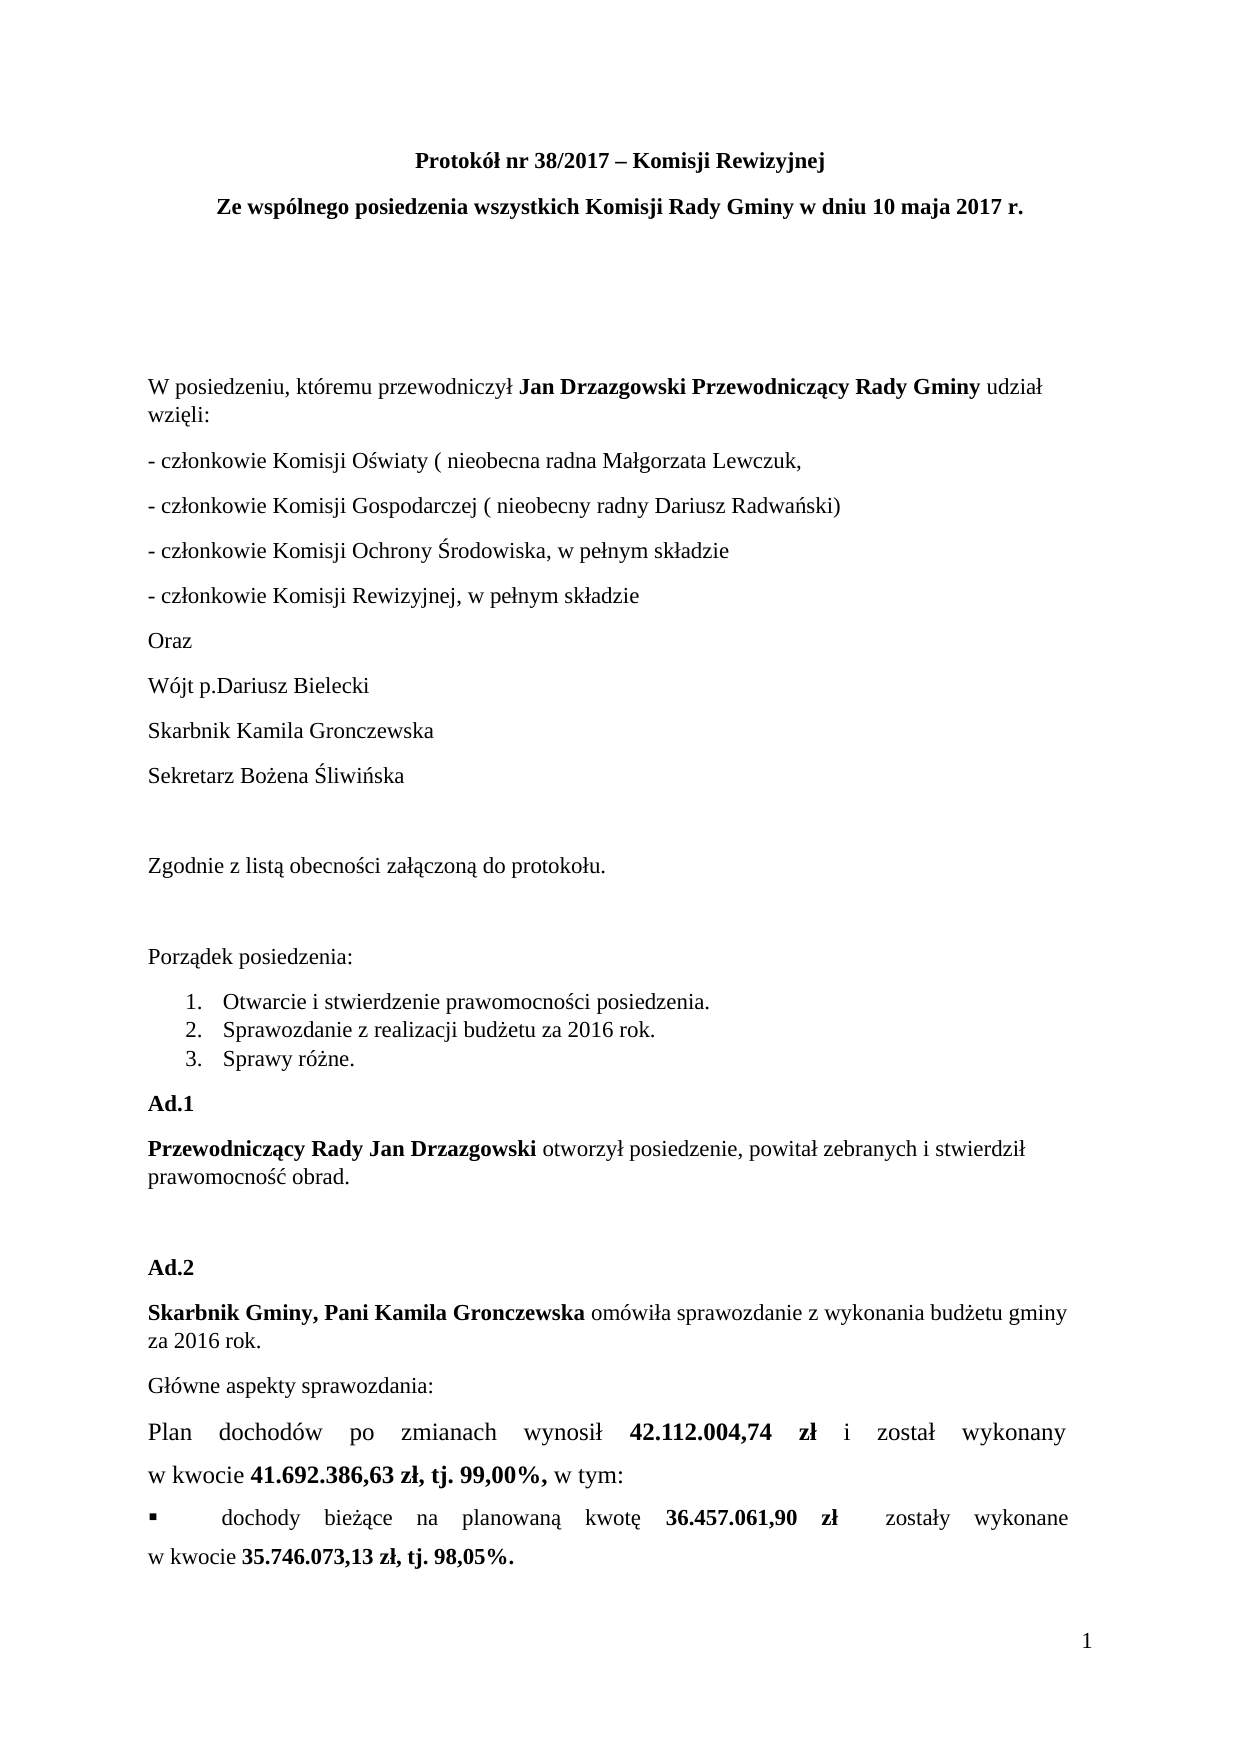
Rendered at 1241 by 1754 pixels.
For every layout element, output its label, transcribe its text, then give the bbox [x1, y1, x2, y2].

text Główne aspekty sprawozdania: [148, 1372, 1093, 1399]
text Porządek posiedzenia: [148, 943, 1093, 969]
list Otwarcie i stwierdzenie prawomocności posiedzenia. [185, 988, 1093, 1014]
text Zgodnie z listą obecności załączoną do protokołu. [148, 853, 1093, 879]
text Oraz [148, 627, 1093, 653]
text - członkowie Komisji Rewizyjnej, w pełnym składzie [148, 582, 1093, 608]
text Skarbnik Kamila Gronczewska [148, 717, 1093, 744]
list Sprawy różne. [185, 1045, 1093, 1071]
text - członkowie Komisji Gospodarczej ( nieobecny radny Dariusz Radwański) [148, 492, 1093, 518]
text Plan dochodów po zmianach wynosił 42.112.004,74 zł i został wykonany w kwocie 41.692.386,63 zł, tj. 99,00%, w tym: [148, 1417, 1093, 1489]
text Skarbnik Gminy, Pani Kamila Gronczewska omówiła sprawozdanie z wykonania budżetu gminy za 2016 rok. [148, 1299, 1093, 1353]
text Protokół nr 38/2017 – Komisji Rewizyjnej [148, 148, 1093, 174]
text Wójt p.Dariusz Bielecki [148, 672, 1093, 698]
text - członkowie Komisji Ochrony Środowiska, w pełnym składzie [148, 537, 1093, 563]
text Przewodniczący Rady Jan Drzazgowski otworzył posiedzenie, powitał zebranych i stwierdził prawomocność obrad. [148, 1135, 1093, 1190]
text - członkowie Komisji Oświaty ( nieobecna radna Małgorzata Lewczuk, [148, 447, 1093, 473]
list dochody bieżące na planowaną kwotę 36.457.061,90 zł zostały wykonane w kwocie 35.746.073,13 zł, tj. 98,05%. [148, 1504, 1093, 1569]
text Ad.1 [148, 1090, 1093, 1116]
list Sprawozdanie z realizacji budżetu za 2016 rok. [185, 1016, 1093, 1043]
text Sekretarz Bożena Śliwińska [148, 762, 1093, 789]
text Ze wspólnego posiedzenia wszystkich Komisji Rady Gminy w dniu 10 maja 2017 r. [148, 193, 1093, 219]
text W posiedzeniu, któremu przewodniczył Jan Drzazgowski Przewodniczący Rady Gminy udział wzięli: [148, 373, 1093, 428]
text Ad.2 [148, 1254, 1093, 1280]
